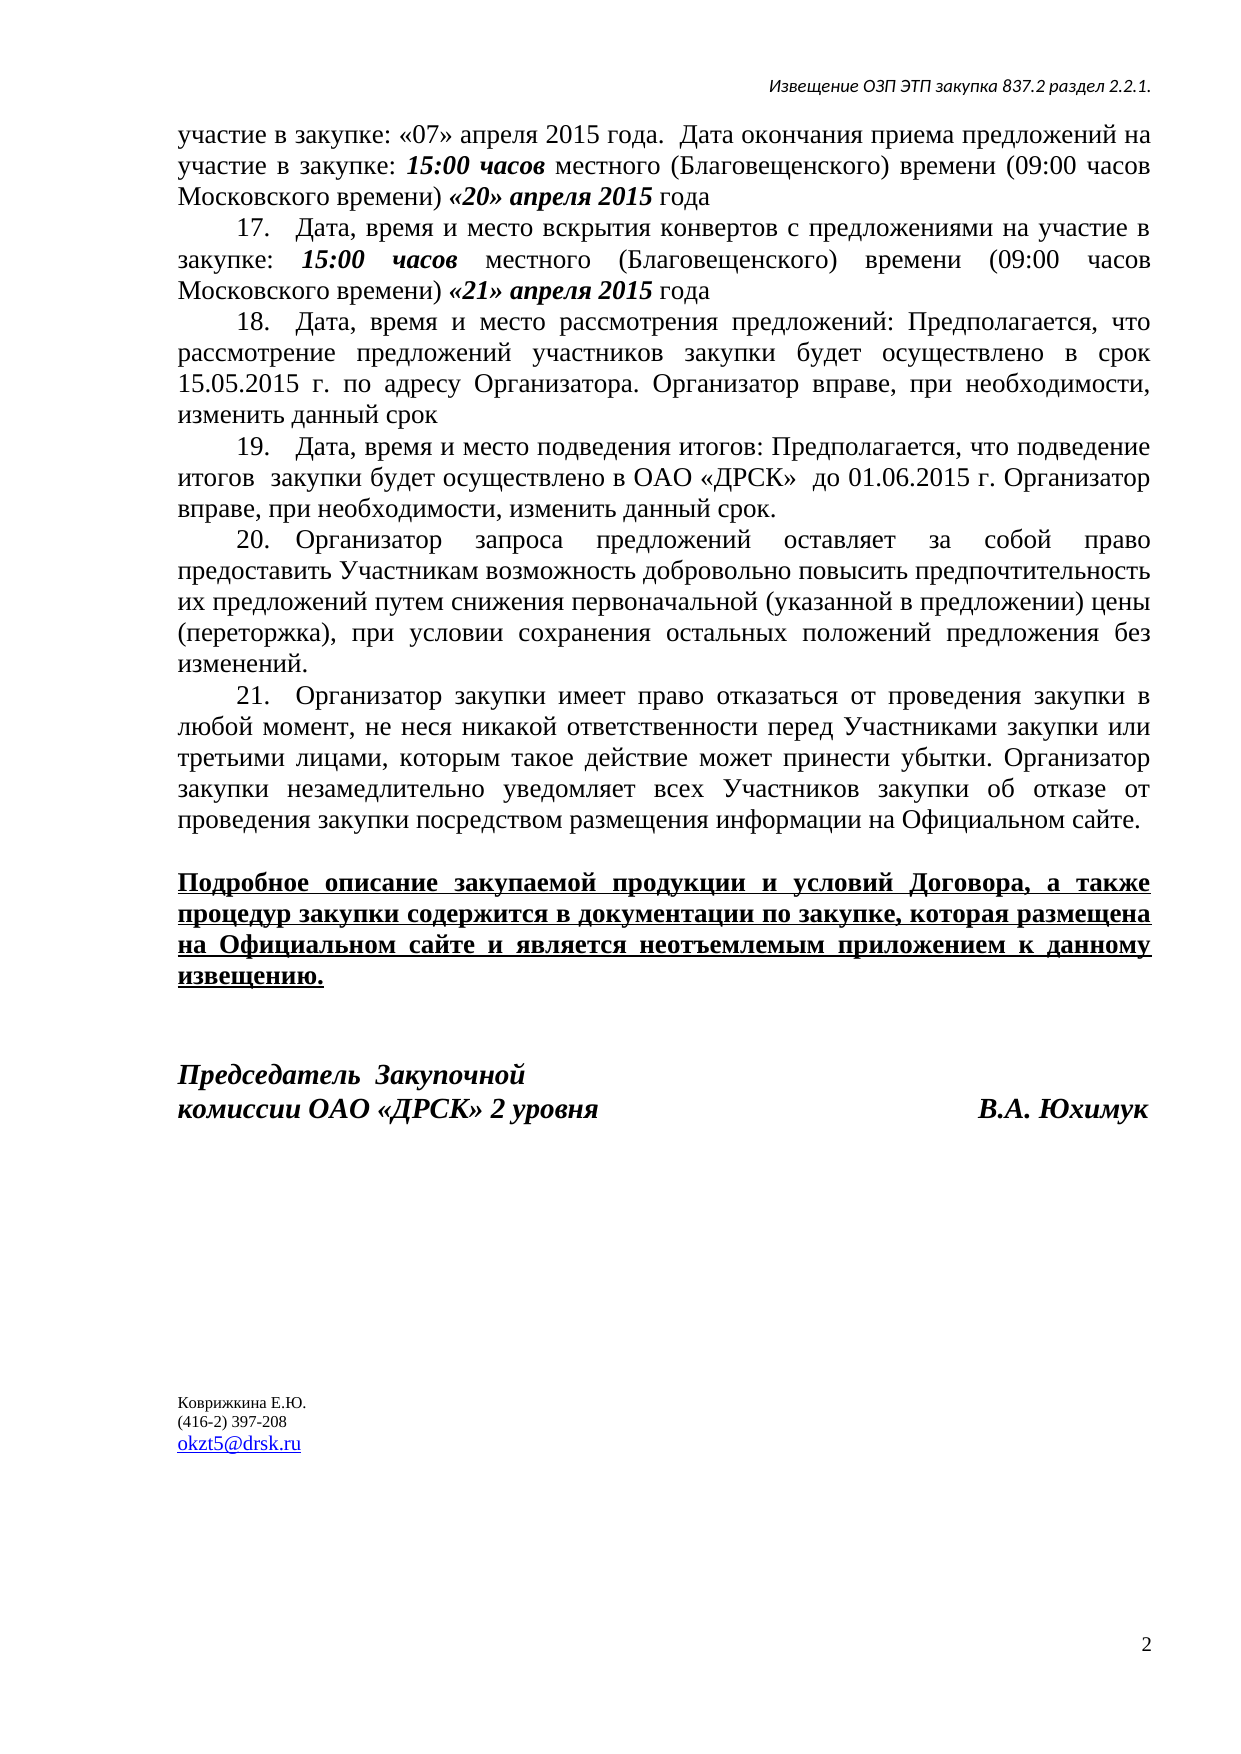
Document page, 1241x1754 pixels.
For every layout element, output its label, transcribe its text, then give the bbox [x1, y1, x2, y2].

text Подробное описание закупаемой продукции и условий Договора, а также процедур закупки содержится в документации по закупке, которая размещена на Официальном сайте и является неотъемлемым приложением к данному извещению. [177, 925, 1152, 955]
text Коврижкина Е.Ю. [177, 1393, 1152, 1412]
list Организатор запроса предложений оставляет за собой право предоставить Участникам возможность добровольно повысить предпочтительность их предложений путем снижения первоначальной (указанной в предложении) цены (переторжка), при условии сохранения остальных положений предложения без изменений. [177, 523, 1152, 679]
list Организатор закупки имеет право отказаться от проведения закупки в любой момент, не неся никакой ответственности перед Участниками закупки или третьими лицами, которым такое действие может принести убытки. Организатор закупки незамедлительно уведомляет всех Участников закупки об отказе от проведения закупки посредством размещения информации на Официальном сайте. [177, 679, 1152, 834]
text Подробное описание закупаемой продукции и условий Договора, а также процедур закупки содержится в документации по закупке, которая размещена на Официальном сайте и является неотъемлемым приложением к данному извещению. [177, 956, 1152, 990]
text комиссии ОАО «ДРСК» 2 уровня В.А. Юхимук [177, 1091, 1152, 1124]
list Дата, время и место вскрытия конвертов с предложениями на участие в закупке: 15:00 часов местного (Благовещенского) времени (09:00 часов Московского времени) «21» апреля 2015 года [177, 212, 1152, 305]
text okzt5@drsk.ru [177, 1431, 1152, 1455]
text Председатель Закупочной [177, 1057, 1152, 1091]
text Подробное описание закупаемой продукции и условий Договора, а также процедур закупки содержится в документации по закупке, которая размещена на Официальном сайте и является неотъемлемым приложением к данному извещению. [177, 866, 1152, 924]
list Дата, время и место рассмотрения предложений: Предполагается, что рассмотрение предложений участников закупки будет осуществлено в срок 15.05.2015 г. по адресу Организатора. Организатор вправе, при необходимости, изменить данный срок [177, 305, 1152, 429]
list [177, 118, 1152, 212]
list Дата, время и место подведения итогов: Предполагается, что подведение итогов закупки будет осуществлено в ОАО «ДРСК» до 01.06.2015 г. Организатор вправе, при необходимости, изменить данный срок. [177, 429, 1152, 523]
text (416-2) 397-208 [177, 1412, 1152, 1431]
